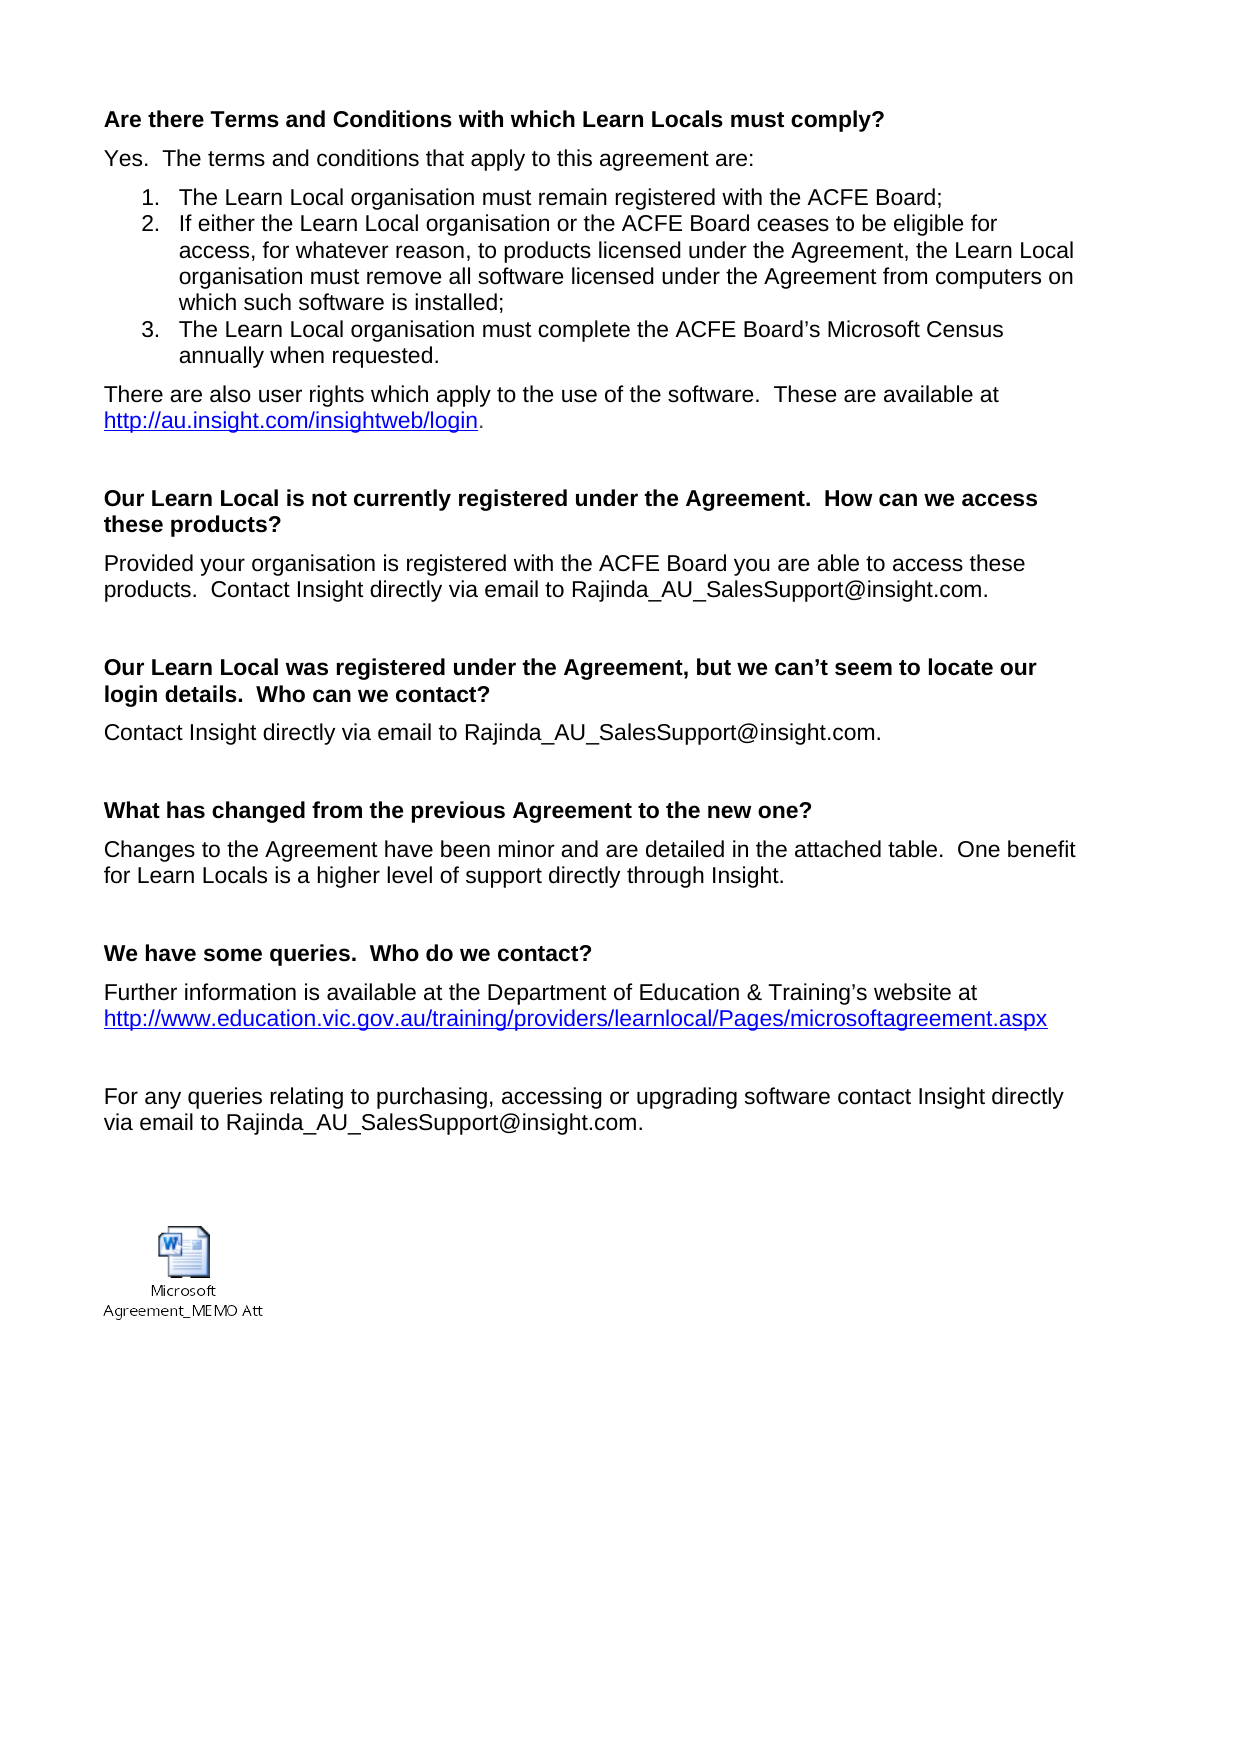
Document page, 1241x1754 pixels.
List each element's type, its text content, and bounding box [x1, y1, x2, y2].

text Changes to the Agreement have been minor and are detailed in the attached table. One benefit for Learn Locals is a higher level of support directly through Insight. [103, 836, 1081, 889]
text For any queries relating to purchasing, accessing or upgrading software contact Insight directly via email to Rajinda_AU_SalesSupport@insight.com. [103, 1083, 1081, 1136]
list The Learn Local organisation must complete the ACFE Board’s Microsoft Census annually when requested. [141, 316, 1081, 368]
text Our Learn Local was registered under the Agreement, but we can’t seem to locate our login details. Who can we contact? [103, 654, 1081, 707]
text Provided your organisation is registered with the ACFE Board you are able to access these products. Contact Insight directly via email to Rajinda_AU_SalesSupport@insight.com. [103, 550, 1081, 603]
text Further information is available at the Department of Education & Training’s website at http://www.education.vic.gov.au/training/providers/learnlocal/Pages/microsoftagreement.aspx [103, 979, 1081, 1032]
text What has changed from the previous Agreement to the new one? [103, 797, 1081, 823]
text Contact Insight directly via email to Rajinda_AU_SalesSupport@insight.com. [103, 719, 1081, 746]
list If either the Learn Local organisation or the ACFE Board ceases to be eligible for access, for whatever reason, to products licensed under the Agreement, the Learn Local organisation must remove all software licensed under the Agreement from computers on which such software is installed; [141, 210, 1081, 316]
text Are there Terms and Conditions with which Learn Locals must comply? [103, 106, 1081, 132]
text Yes. The terms and conditions that apply to this agreement are: [103, 145, 1081, 171]
list The Learn Local organisation must remain registered with the ACFE Board; [141, 184, 1081, 210]
text We have some queries. Who do we contact? [103, 940, 1081, 966]
text There are also user rights which apply to the use of the software. These are available at http://au.insight.com/insightweb/login. [103, 381, 1081, 433]
text Our Learn Local is not currently registered under the Agreement. How can we access these products? [103, 485, 1081, 538]
